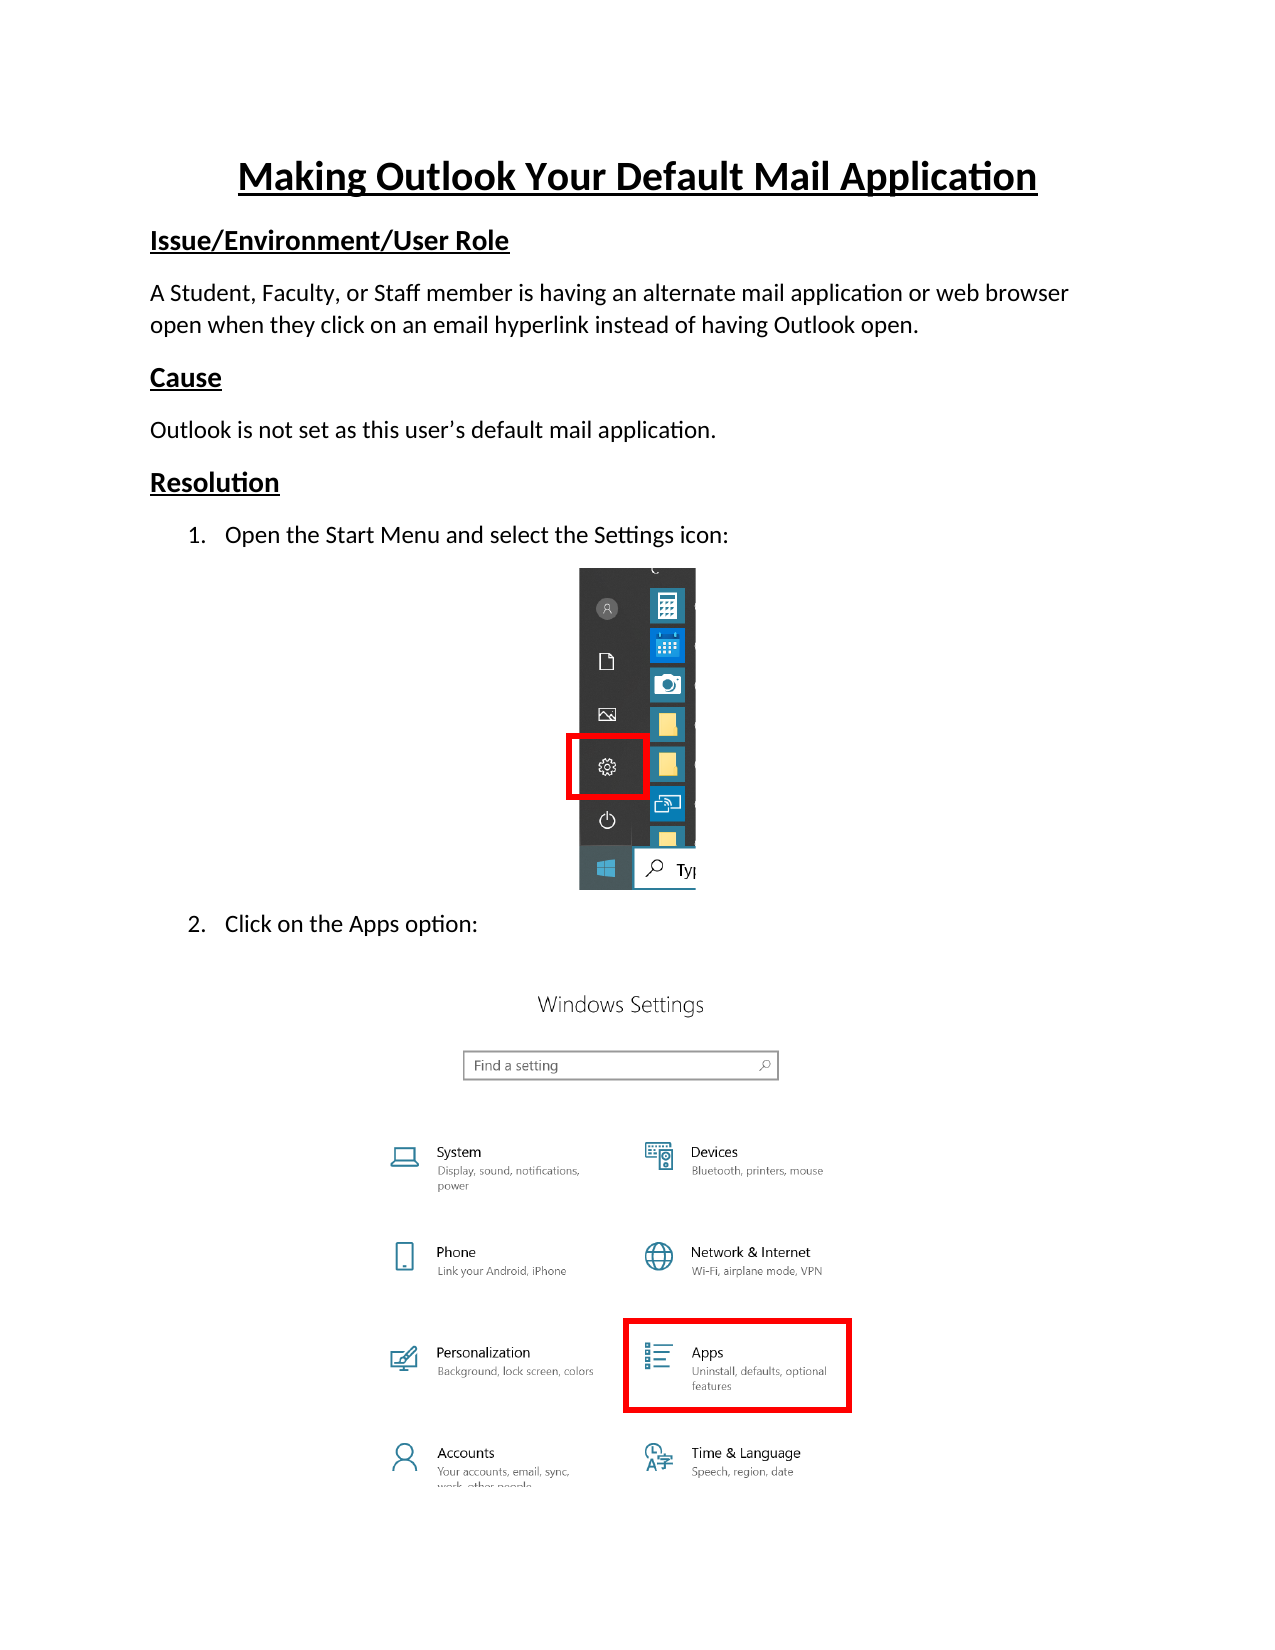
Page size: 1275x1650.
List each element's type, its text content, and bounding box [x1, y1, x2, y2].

picture [320, 958, 955, 1487]
text A Student, Faculty, or Staff member is having an alternate mail application or web browser open when they click on an email hyperlink instead of having Outlook open. [150, 277, 1125, 340]
text Cause [150, 359, 1125, 395]
text Resolution [150, 464, 1125, 499]
text Making Outlook Your Default Mail Application [150, 150, 1125, 201]
picture [655, 801, 669, 812]
picture [579, 739, 643, 794]
text Issue/Environment/User Role [150, 222, 1125, 257]
list Open the Start Menu and select the Settings icon: [187, 519, 1125, 549]
text Outlook is not set as this user’s default mail application. [150, 414, 1125, 445]
picture [659, 795, 680, 805]
picture [579, 568, 696, 890]
list Click on the Apps option: [187, 909, 1125, 939]
